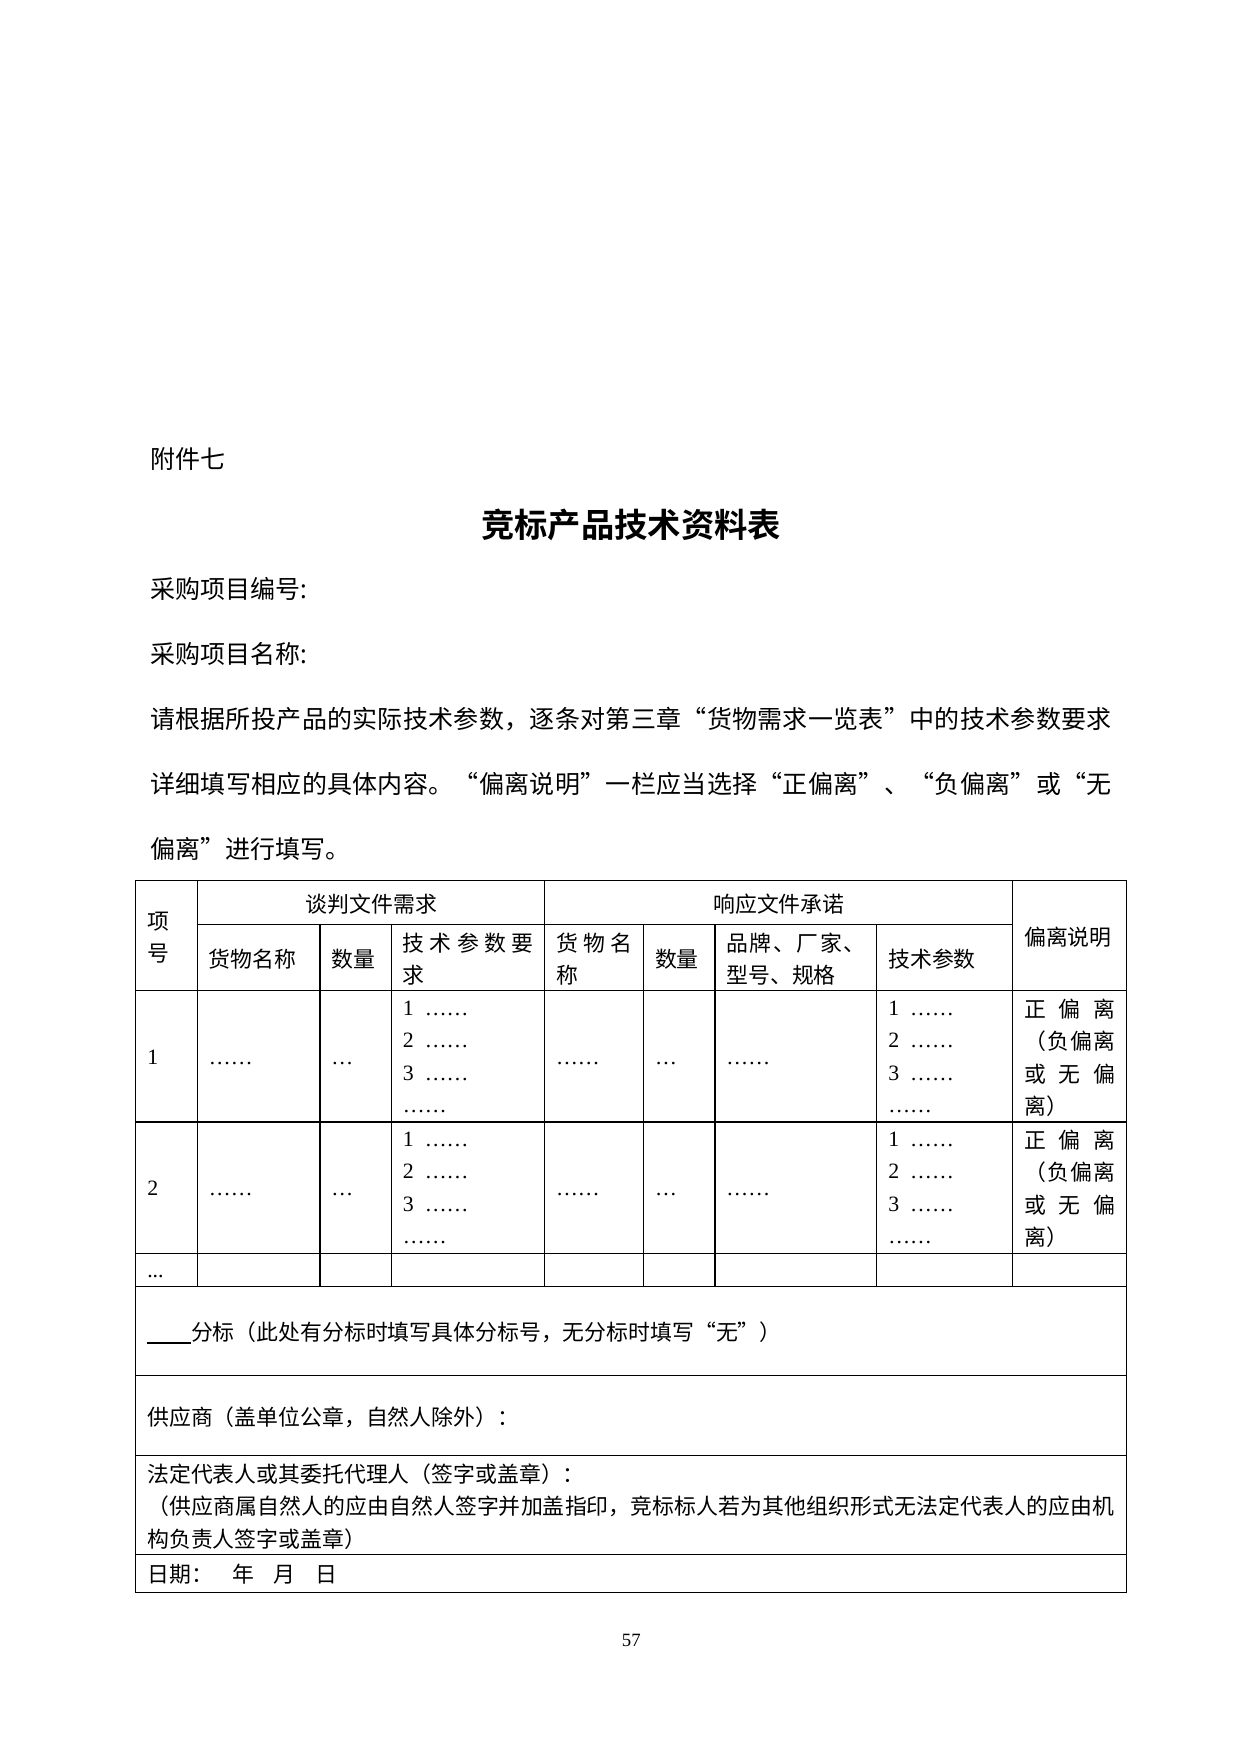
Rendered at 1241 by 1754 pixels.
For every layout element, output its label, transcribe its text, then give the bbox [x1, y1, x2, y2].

table_cell 1 …… 2 …… 3 …… …… [877, 1123, 1012, 1252]
table_cell [877, 1254, 1012, 1286]
table_cell [392, 1254, 544, 1286]
table_cell 数量 [321, 925, 391, 990]
table_cell 货物名称 [545, 925, 643, 990]
table_cell … [321, 1123, 391, 1252]
table_cell 品牌、厂家、型号、规格 [716, 925, 876, 990]
table_cell 法定代表人或其委托代理人（签字或盖章）： （供应商属自然人的应由自然人签字并加盖指印，竞标标人若为其他组织形式无法定代表人的应由机构负责人签字或盖章） [136, 1456, 1126, 1554]
table_cell …… [545, 1123, 643, 1252]
table_cell 1 [136, 991, 197, 1121]
table_cell 日期： 年 月 日 [136, 1555, 1126, 1592]
table_cell 2 [136, 1123, 197, 1252]
table_header 偏离说明 [1013, 881, 1126, 990]
table_cell 1 …… 2 …… 3 …… …… [392, 1123, 544, 1252]
table_cell [644, 1254, 714, 1286]
table_cell 1 …… 2 …… 3 …… …… [392, 991, 544, 1121]
table_cell 技术参数要求 [392, 925, 544, 990]
table_cell 数量 [644, 925, 714, 990]
table_cell 正偏离（负偏离或无偏离） [1013, 991, 1126, 1121]
text 采购项目编号: [150, 555, 1112, 620]
text 竞标产品技术资料表 [150, 490, 1112, 555]
table_cell … [644, 1123, 714, 1252]
table_cell … [321, 991, 391, 1121]
text 请根据所投产品的实际技术参数，逐条对第三章“货物需求一览表”中的技术参数要求详细填写相应的具体内容。“偏离说明”一栏应当选择“正偏离”、“负偏离”或“无偏离”进行填写。 [150, 685, 1112, 880]
table_cell 技术参数 [877, 925, 1012, 990]
table_header 项号 [136, 881, 197, 990]
table_cell [716, 1254, 876, 1286]
table_cell 货物名称 [198, 925, 319, 990]
table_cell [321, 1254, 391, 1286]
table_cell …… [716, 1123, 876, 1252]
table_cell …… [198, 1123, 319, 1252]
text 附件七 [150, 425, 1112, 490]
table_cell [1013, 1254, 1126, 1286]
table_cell … [644, 991, 714, 1121]
table_header 响应文件承诺 [545, 881, 1012, 924]
table_cell 分标（此处有分标时填写具体分标号，无分标时填写“无”） [136, 1287, 1126, 1374]
table_cell …… [545, 991, 643, 1121]
table_cell [545, 1254, 643, 1286]
table_cell 正偏离（负偏离或无偏离） [1013, 1123, 1126, 1252]
table_cell …… [716, 991, 876, 1121]
text 采购项目名称: [150, 620, 1112, 685]
table_cell [198, 1254, 319, 1286]
table_header 谈判文件需求 [198, 881, 544, 924]
table_cell 供应商（盖单位公章，自然人除外）： [136, 1376, 1126, 1455]
table_cell ... [136, 1254, 197, 1286]
table_cell …… [198, 991, 319, 1121]
table_cell 1 …… 2 …… 3 …… …… [877, 991, 1012, 1121]
